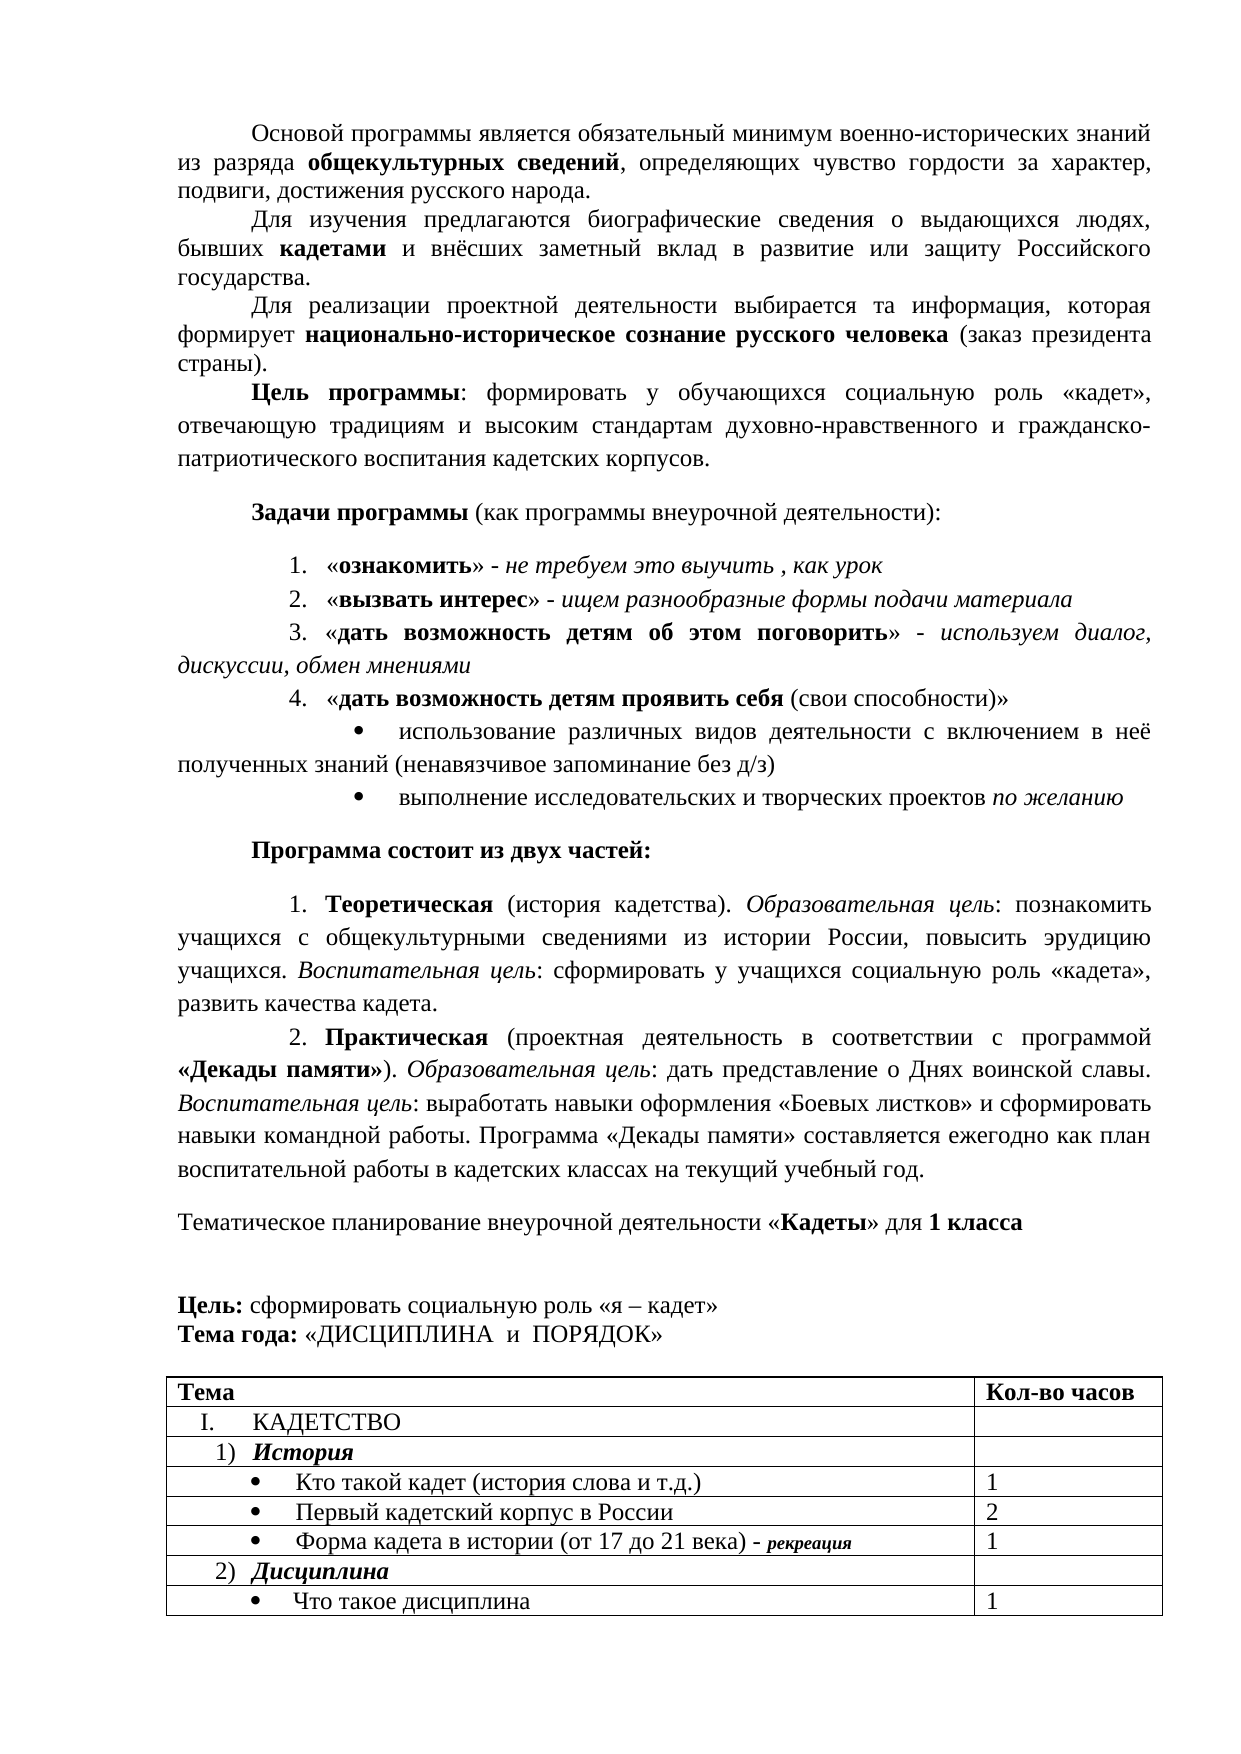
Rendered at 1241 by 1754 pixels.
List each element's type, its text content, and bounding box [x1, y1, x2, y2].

list Практическая (проектная деятельность в соответствии с программой «Декады памяти»). Образовательная цель: дать представление о Днях воинской славы. Воспитательная цель: выработать навыки оформления «Боевых листков» и сформировать навыки командной работы. Программа «Декады памяти» составляется ежегодно как план воспитательной работы в кадетских классах на текущий учебный год. [177, 1022, 1152, 1182]
list «ознакомить» - не требуем это выучить , как урок [288, 551, 1152, 579]
table_cell [975, 1437, 1162, 1466]
list использование различных видов деятельности с включением в неё полученных знаний (ненавязчивое запоминание без д/з) [177, 716, 1152, 777]
table_cell КАДЕТСТВО [167, 1407, 974, 1436]
list «вызвать интерес» - ищем разнообразные формы подачи материала [288, 584, 1152, 612]
table_cell История [167, 1437, 974, 1466]
table_cell [975, 1407, 1162, 1436]
list Теоретическая (история кадетства). Образовательная цель: познакомить учащихся с общекультурными сведениями из истории России, повысить эрудицию учащихся. Воспитательная цель: сформировать у учащихся социальную роль «кадета», развить качества кадета. [177, 889, 1152, 1017]
table_header Тема [167, 1378, 974, 1406]
table_cell 1 [975, 1467, 1162, 1496]
list «дать возможность детям об этом поговорить» - используем диалог, дискуссии, обмен мнениями [177, 617, 1152, 678]
text Тематическое планирование внеурочной деятельности «Кадеты» для 1 класса [177, 1207, 1152, 1236]
table_cell Форма кадета в истории (от 17 до 21 века) - рекреация [167, 1526, 974, 1555]
table_cell 1 [975, 1526, 1162, 1555]
text Цель: сформировать социальную роль «я – кадет» [177, 1290, 1152, 1319]
table_cell [975, 1556, 1162, 1585]
table_cell Дисциплина [167, 1556, 974, 1585]
table_cell Кто такой кадет (история слова и т.д.) [167, 1467, 974, 1496]
table_cell Первый кадетский корпус в России [167, 1497, 974, 1525]
table_cell Что такое дисциплина [167, 1586, 974, 1615]
table_cell 1 [975, 1586, 1162, 1615]
text Тема года: «ДИСЦИПЛИНА и ПОРЯДОК» [177, 1319, 1152, 1348]
text Цель программы: формировать у обучающихся социальную роль «кадет», отвечающую традициям и высоким стандартам духовно-нравственного и гражданско-патриотического воспитания кадетских корпусов. [177, 377, 1152, 472]
table_header Кол-во часов [975, 1378, 1162, 1406]
text Задачи программы (как программы внеурочной деятельности): [177, 497, 1152, 526]
text Для изучения предлагаются биографические сведения о выдающихся людях, бывших кадетами и внёсших заметный вклад в развитие или защиту Российского государства. [177, 204, 1152, 291]
text Для реализации проектной деятельности выбирается та информация, которая формирует национально-историческое сознание русского человека (заказ президента страны). [177, 291, 1152, 377]
table_cell 2 [975, 1497, 1162, 1525]
list выполнение исследовательских и творческих проектов по желанию [177, 782, 1152, 811]
text Основой программы является обязательный минимум военно-исторических знаний из разряда общекультурных сведений, определяющих чувство гордости за характер, подвиги, достижения русского народа. [177, 118, 1152, 204]
list «дать возможность детям проявить себя (свои способности)» [288, 683, 1152, 711]
text Программа состоит из двух частей: [177, 836, 1152, 864]
